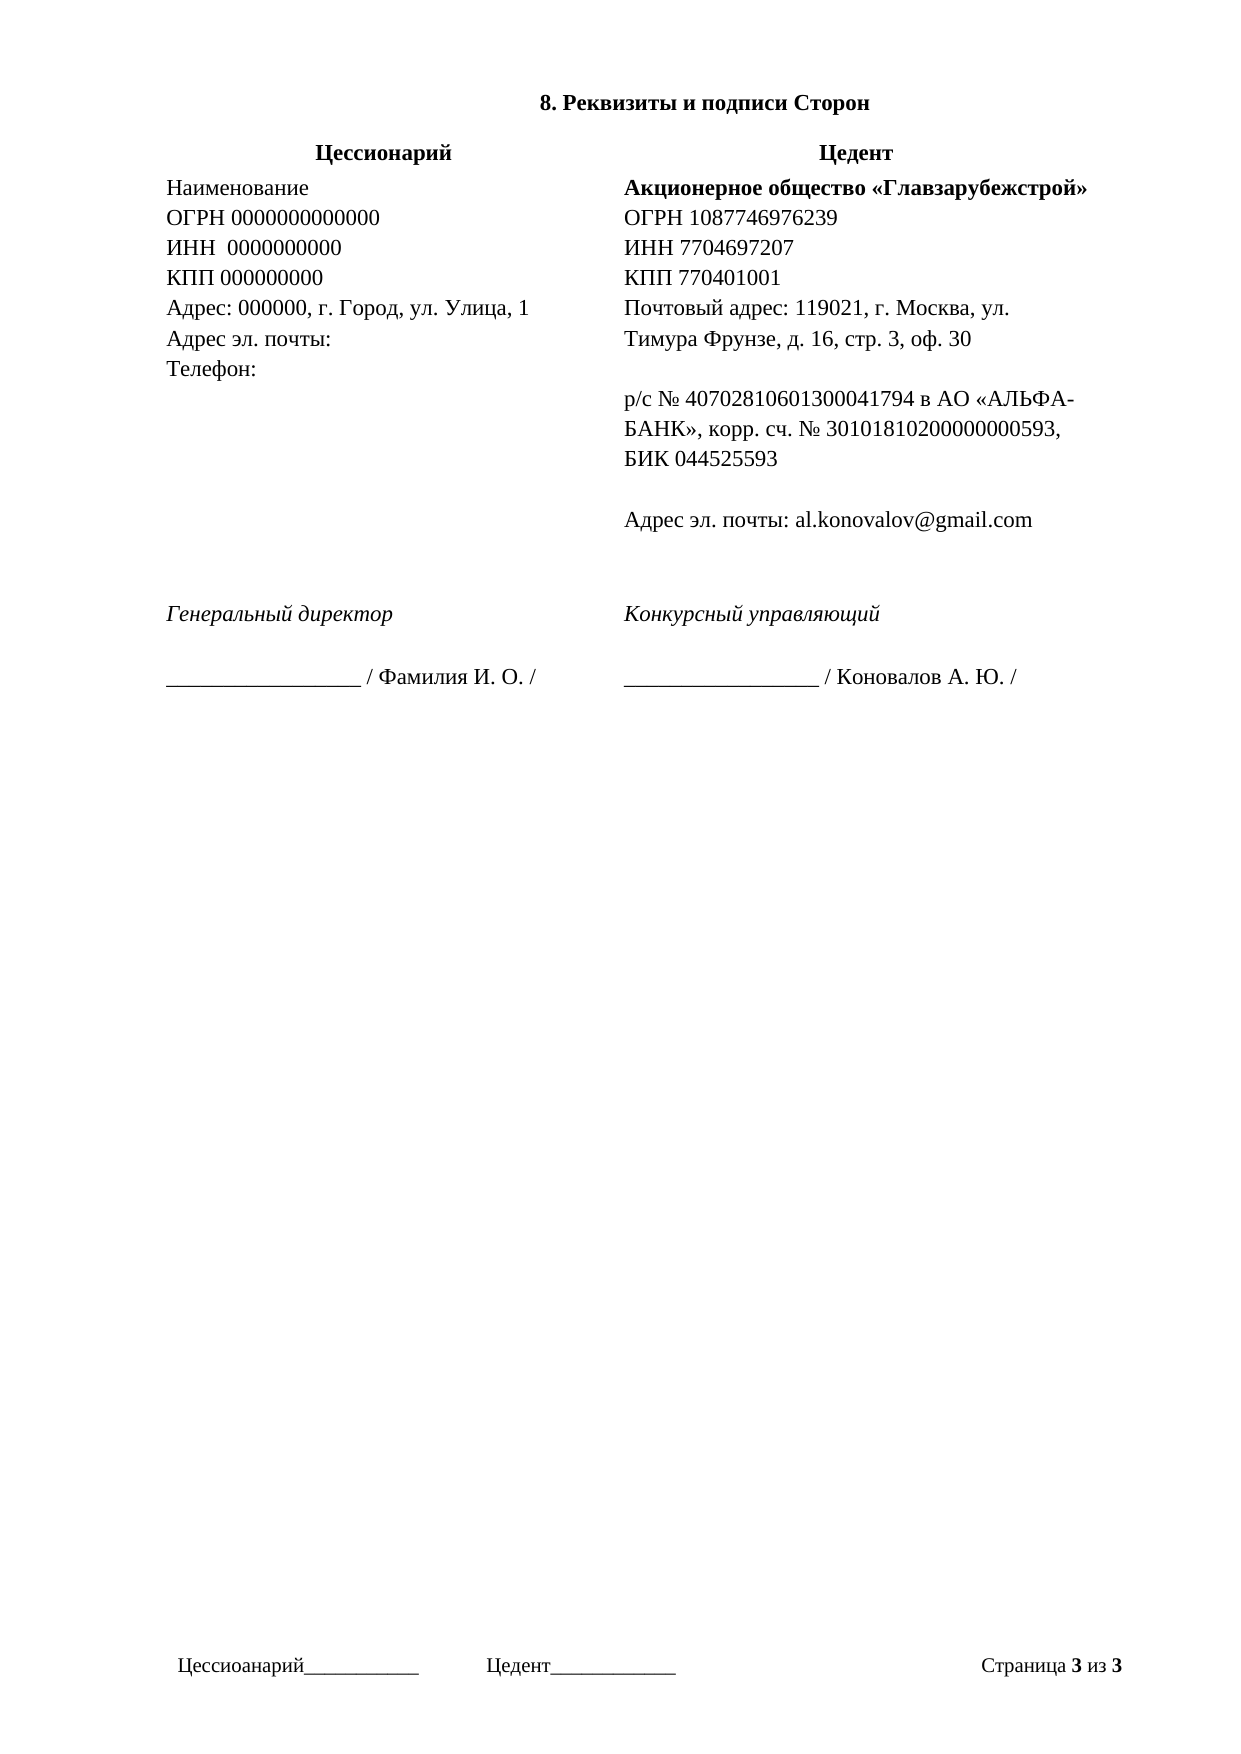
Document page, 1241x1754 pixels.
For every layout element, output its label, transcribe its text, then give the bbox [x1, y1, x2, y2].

table_cell Генеральный директор [155, 566, 613, 630]
table_header Цессионарий [155, 136, 613, 174]
table_cell _________________ / Коновалов А. Ю. / [613, 630, 1099, 693]
table_cell Акционерное общество «Главзарубежстрой» ОГРН 1087746976239 ИНН 7704697207 КПП 770401001 Почтовый адрес: 119021, г. Москва, ул. Тимура Фрунзе, д. 16, стр. 3, оф. 30 р/с № 40702810601300041794 в АО «АЛЬФА-БАНК», корр. сч. № 30101810200000000593, БИК 044525593 Адрес эл. почты: al.konovalov@gmail.com [613, 174, 1099, 566]
table_cell _________________ / Фамилия И. О. / [155, 630, 613, 693]
table_header Цедент [613, 136, 1099, 174]
table_cell Конкурсный управляющий [613, 566, 1099, 630]
table_cell Наименование ОГРН 0000000000000 ИНН 0000000000 КПП 000000000 Адрес: 000000, г. Город, ул. Улица, 1 Адрес эл. почты: Телефон: [155, 174, 613, 566]
text 8. Реквизиты и подписи Сторон [287, 89, 1122, 115]
